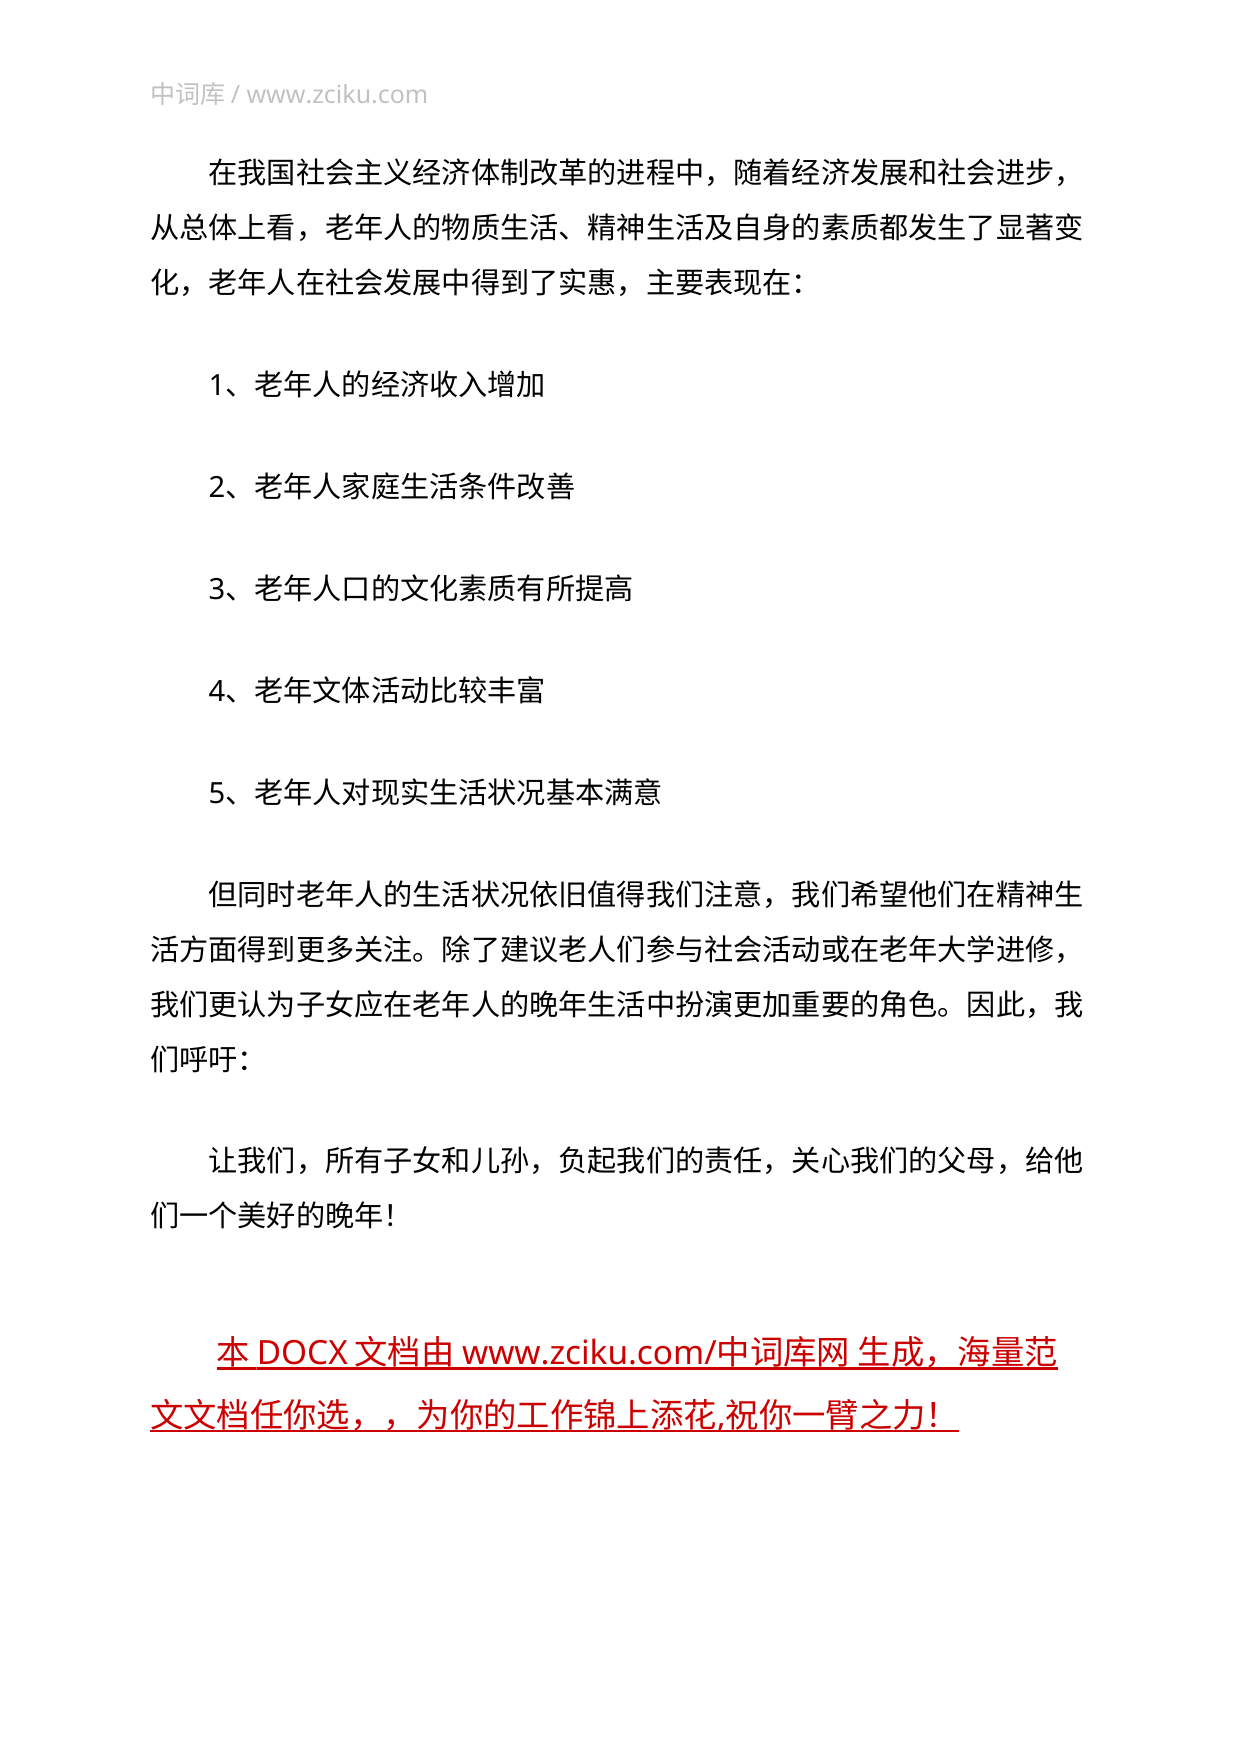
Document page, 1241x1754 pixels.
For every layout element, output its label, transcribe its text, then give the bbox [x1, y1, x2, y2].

text 5、老年人对现实生活状况基本满意 [150, 769, 1090, 812]
text 在我国社会主义经济体制改革的进程中，随着经济发展和社会进步，从总体上看，老年人的物质生活、精神生活及自身的素质都发生了显著变化，老年人在社会发展中得到了实惠，主要表现在： [150, 150, 1090, 302]
text 3、老年人口的文化素质有所提高 [150, 566, 1090, 608]
text 1、老年人的经济收入增加 [150, 362, 1090, 404]
text 本DOCX文档由 www.zciku.com/中词库网 生成，海量范文文档任你选，，为你的工作锦上添花,祝你一臂之力！ [150, 1326, 1090, 1437]
text 但同时老年人的生活状况依旧值得我们注意，我们希望他们在精神生活方面得到更多关注。除了建议老人们参与社会活动或在老年大学进修，我们更认为子女应在老年人的晚年生活中扮演更加重要的角色。因此，我们呼吁： [150, 871, 1090, 1078]
text 让我们，所有子女和儿孙，负起我们的责任，关心我们的父母，给他们一个美好的晚年！ [150, 1138, 1090, 1235]
text 4、老年文体活动比较丰富 [150, 667, 1090, 710]
text 2、老年人家庭生活条件改善 [150, 463, 1090, 506]
